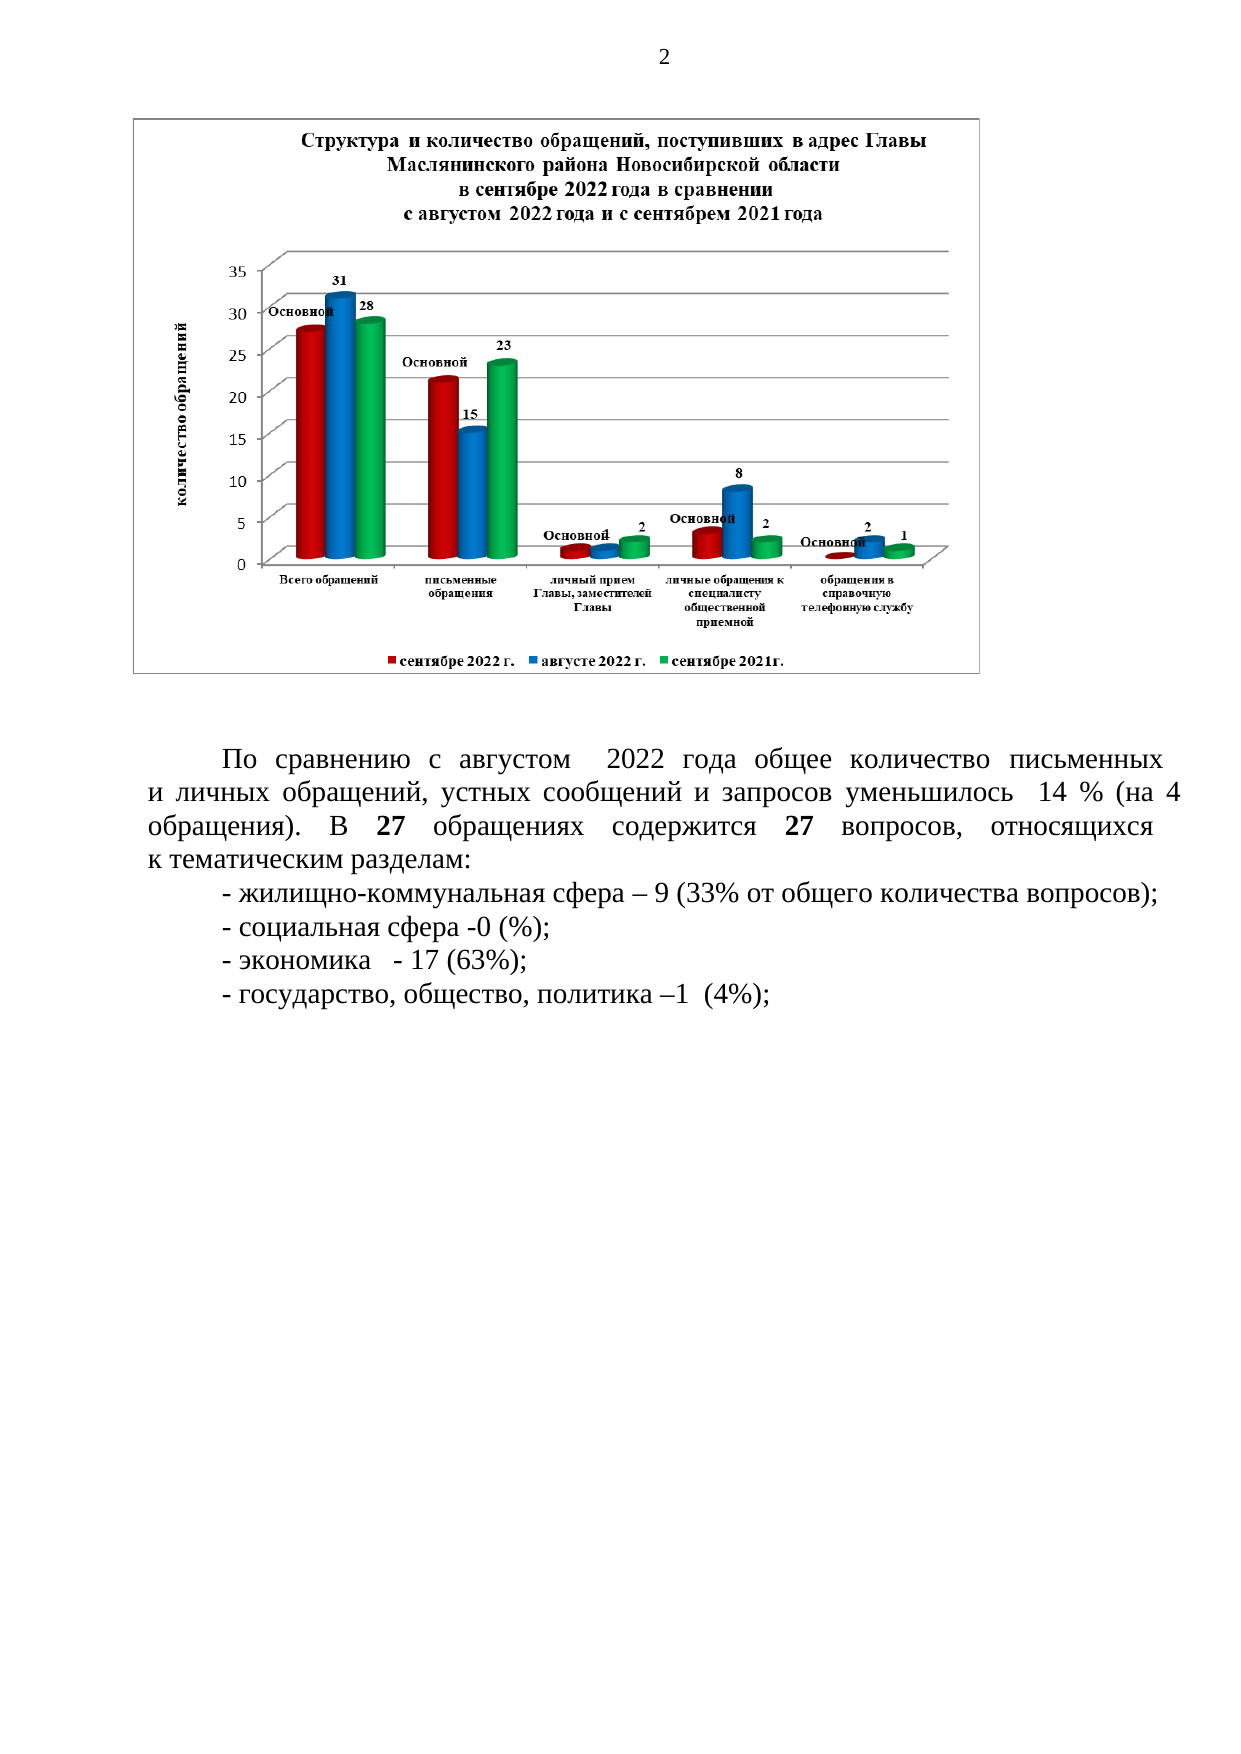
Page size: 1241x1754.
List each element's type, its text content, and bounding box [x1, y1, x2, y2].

text По сравнению с августом 2022 года общее количество письменных и личных обращений, устных сообщений и запросов уменьшилось 14 % (на 4 обращения). В 27 обращениях содержится 27 вопросов, относящихся к тематическим разделам: [148, 741, 1181, 875]
picture [132, 118, 980, 674]
text - государство, общество, политика –1 (4%); [148, 976, 1181, 1009]
text - социальная сфера -0 (%); [148, 909, 1181, 942]
text - экономика - 17 (63%); [148, 942, 1181, 976]
text - жилищно-коммунальная сфера – 9 (33% от общего количества вопросов); [148, 875, 1181, 909]
